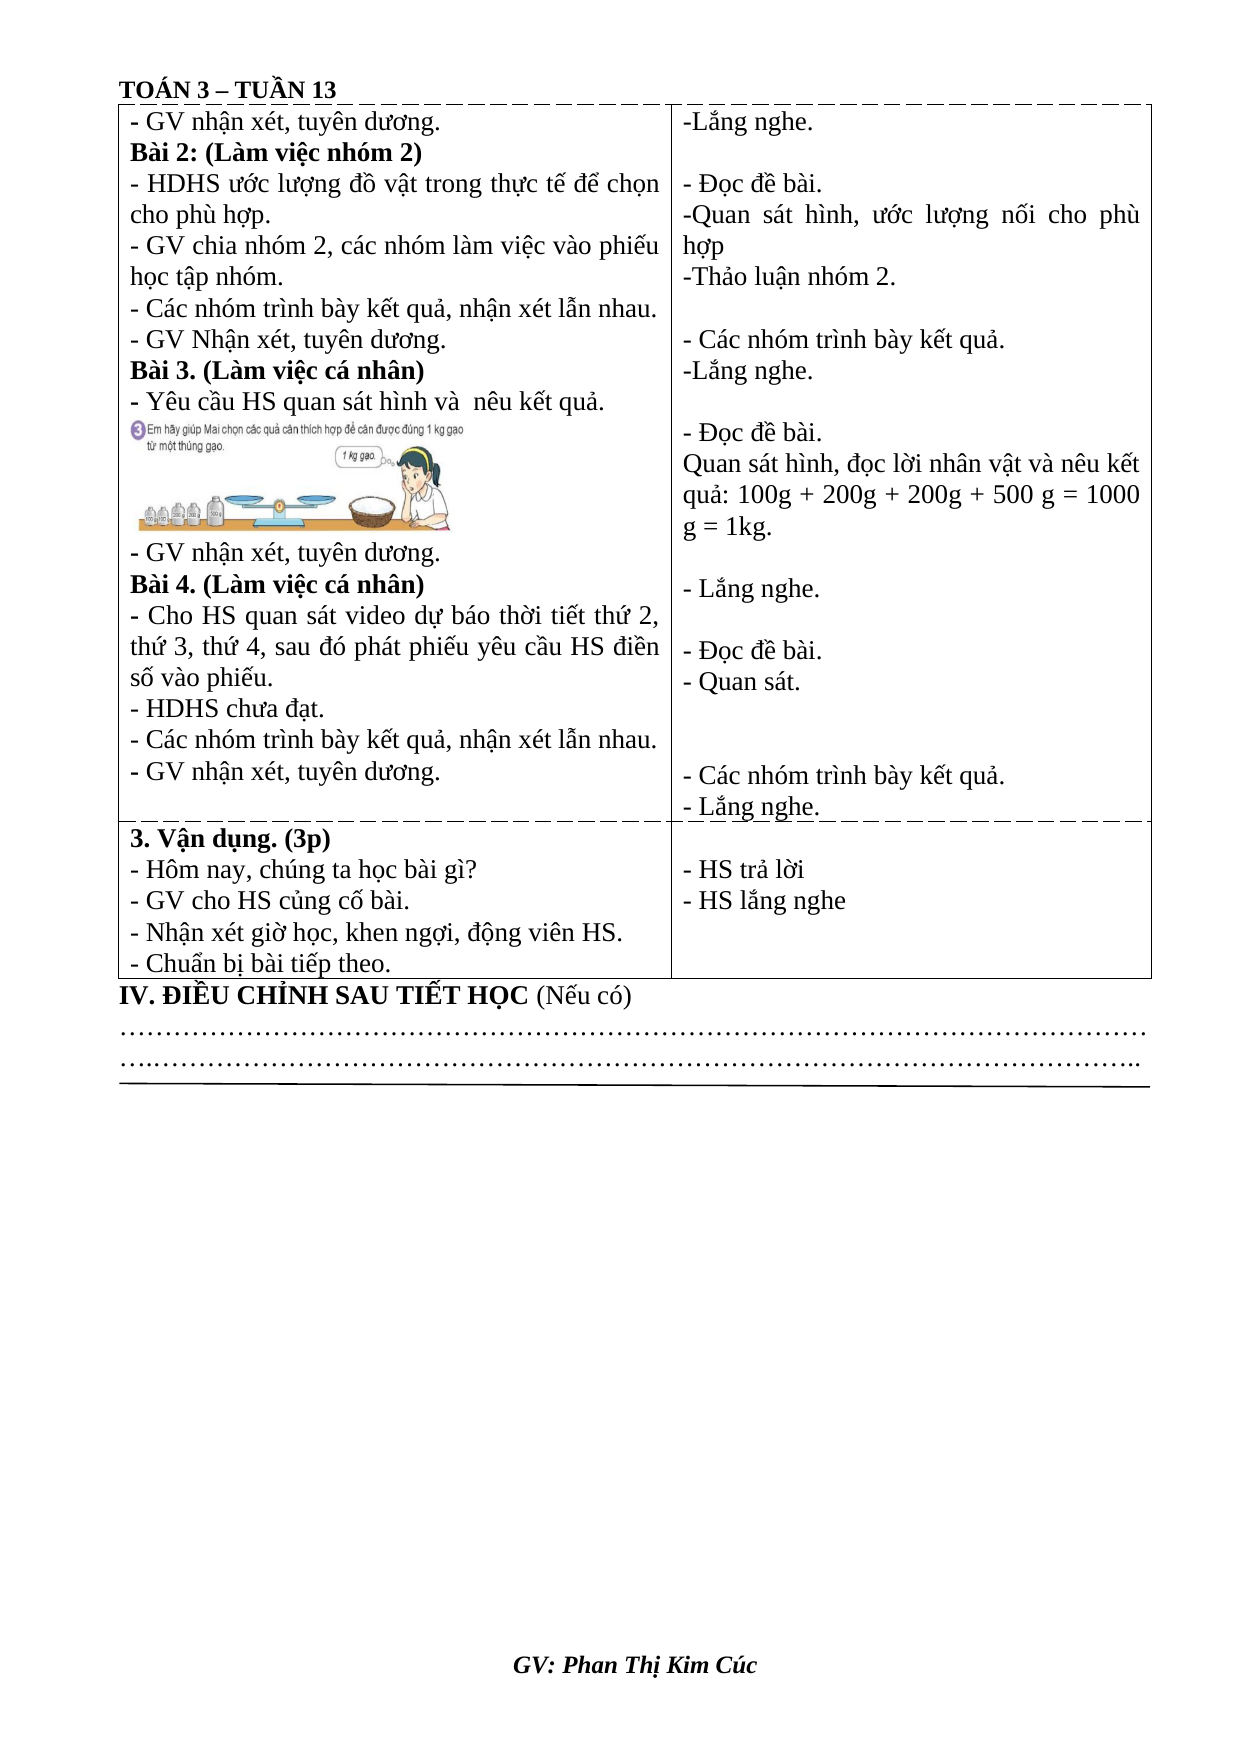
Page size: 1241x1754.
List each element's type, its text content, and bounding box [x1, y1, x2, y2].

text IV. ĐIỀU CHỈNH SAU TIẾT HỌC (Nếu có) [118, 979, 1152, 1010]
text …………………………………………………………………………………………………… [118, 1010, 1152, 1041]
text ….……………………………………………………………………………………………….. [118, 1041, 1152, 1072]
picture [129, 416, 466, 537]
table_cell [119, 104, 671, 821]
table_cell - HS trả lời - HS lắng nghe [672, 821, 1151, 978]
table_cell 3. Vận dụng. (3p) - Hôm nay, chúng ta học bài gì? - GV cho HS củng cố bài. - Nhận xét giờ học, khen ngợi, động viên HS. - Chuẩn bị bài tiếp theo. [119, 821, 671, 978]
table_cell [672, 104, 1151, 821]
